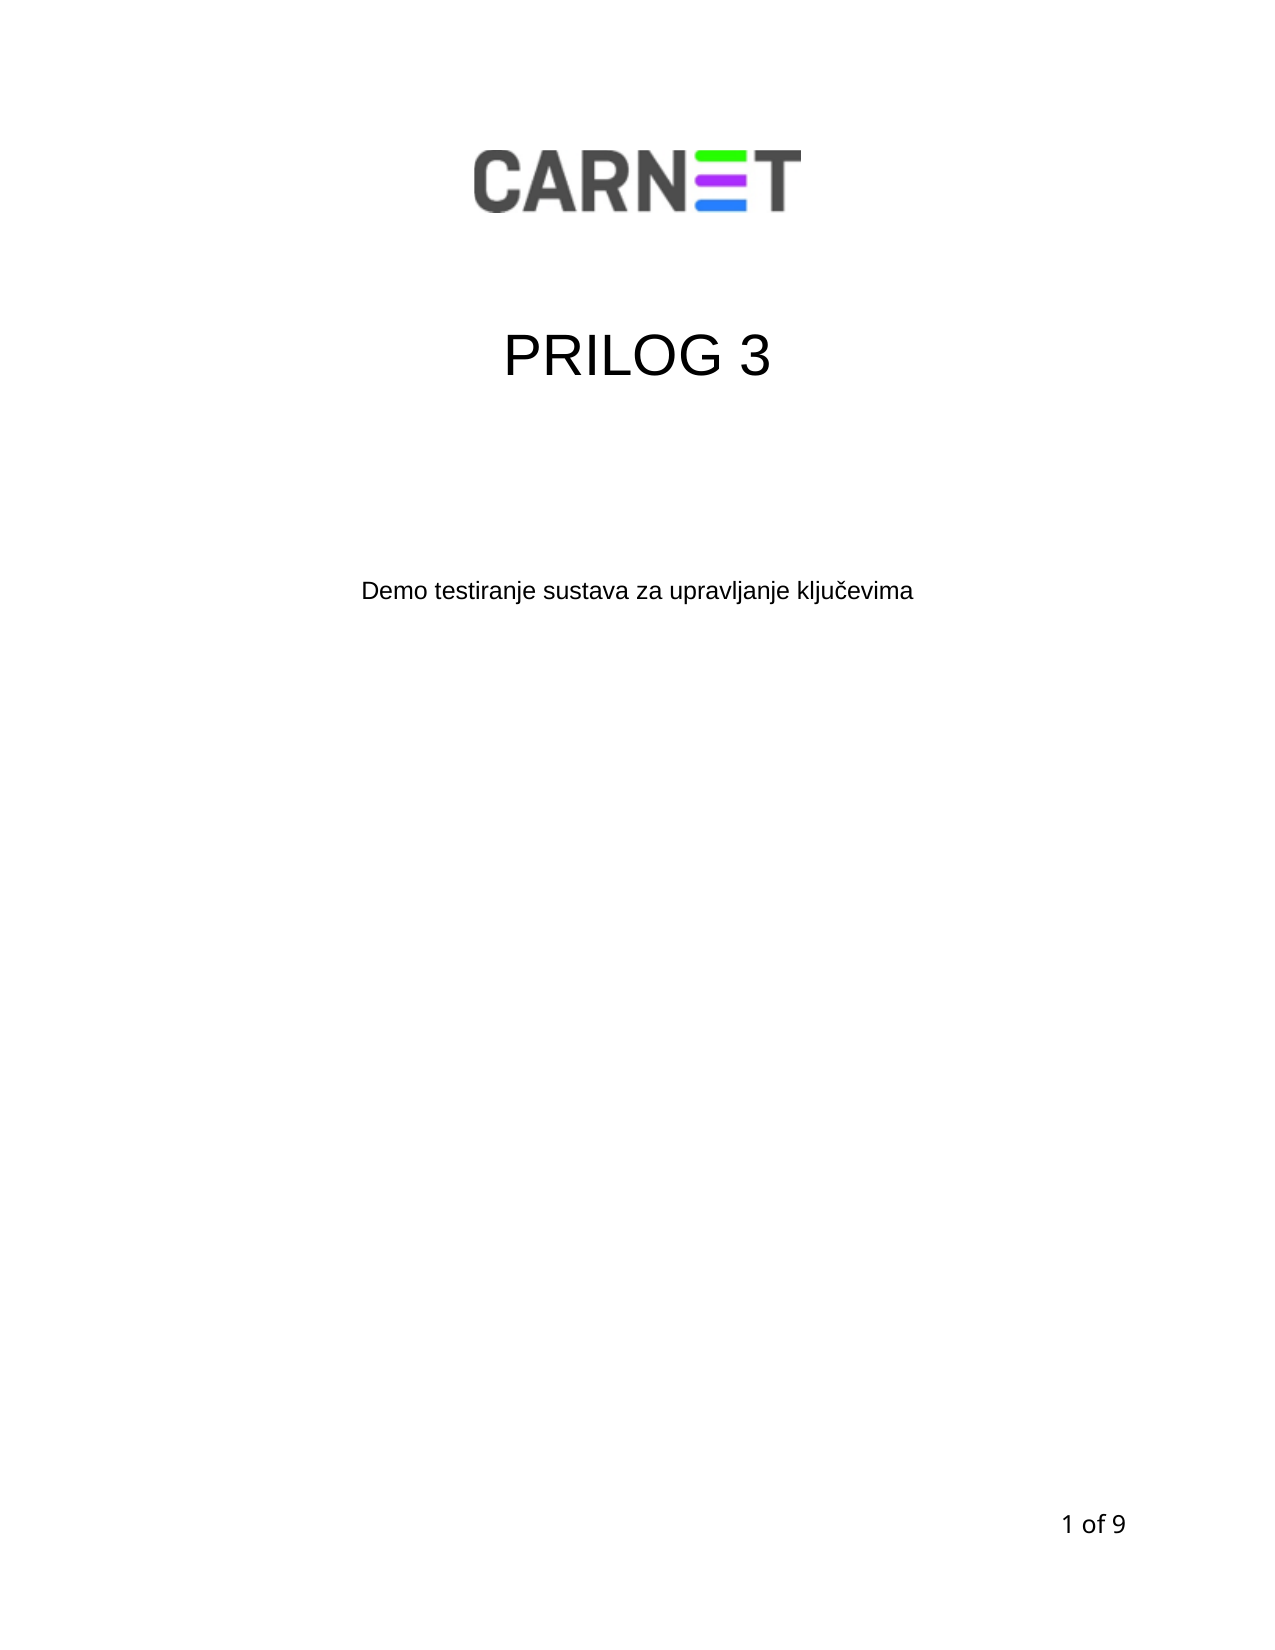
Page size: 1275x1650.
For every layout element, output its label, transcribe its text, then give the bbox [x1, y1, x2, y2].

text Demo testiranje sustava za upravljanje ključevima [150, 542, 1125, 604]
text PRILOG 3 [150, 321, 1125, 388]
picture [474, 150, 801, 213]
